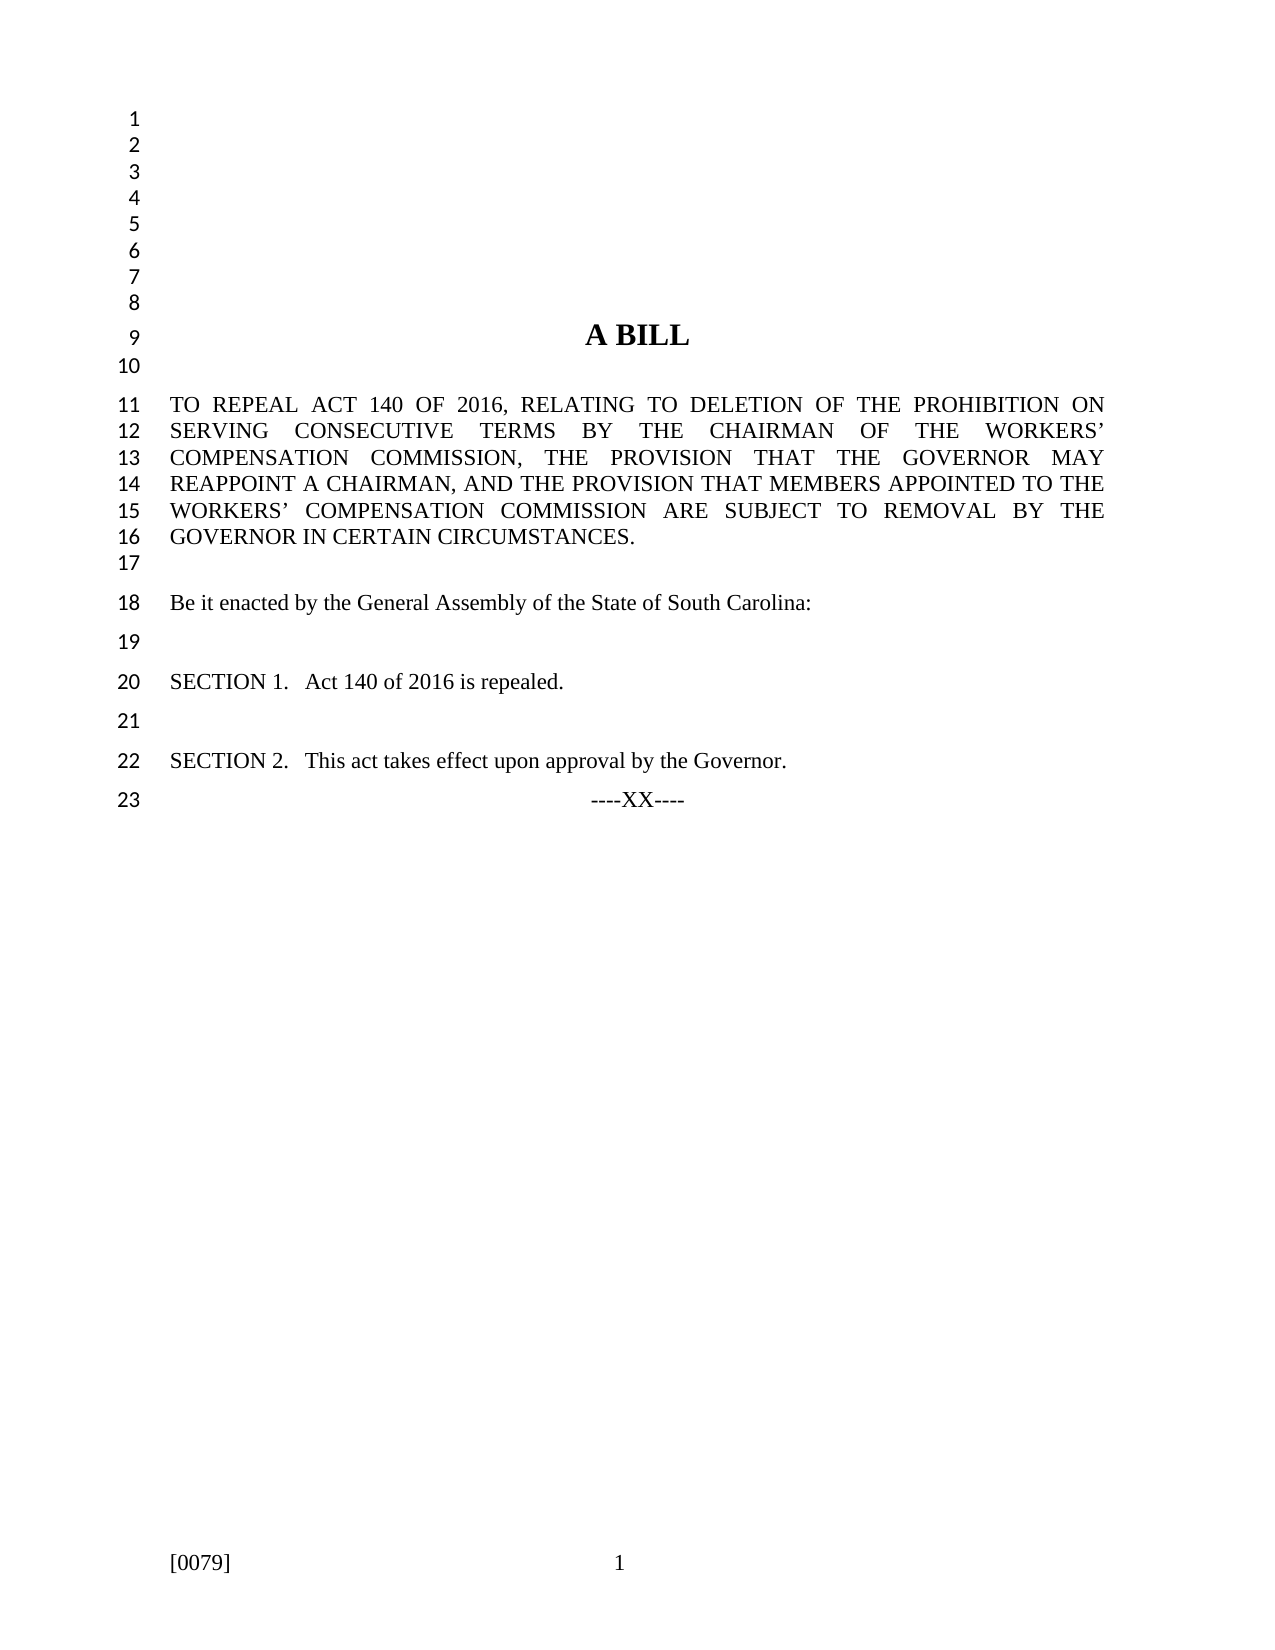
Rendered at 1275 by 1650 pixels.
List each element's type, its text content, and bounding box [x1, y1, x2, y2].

text Be it enacted by the General Assembly of the State of South Carolina: [169, 589, 1106, 615]
text ----XX---- [169, 786, 1106, 813]
text SECTION 1. Act 140 of 2016 is repealed. [169, 668, 1106, 694]
text SECTION 2. This act takes effect upon approval by the Governor. [169, 747, 1106, 773]
text A bill [169, 316, 1106, 352]
